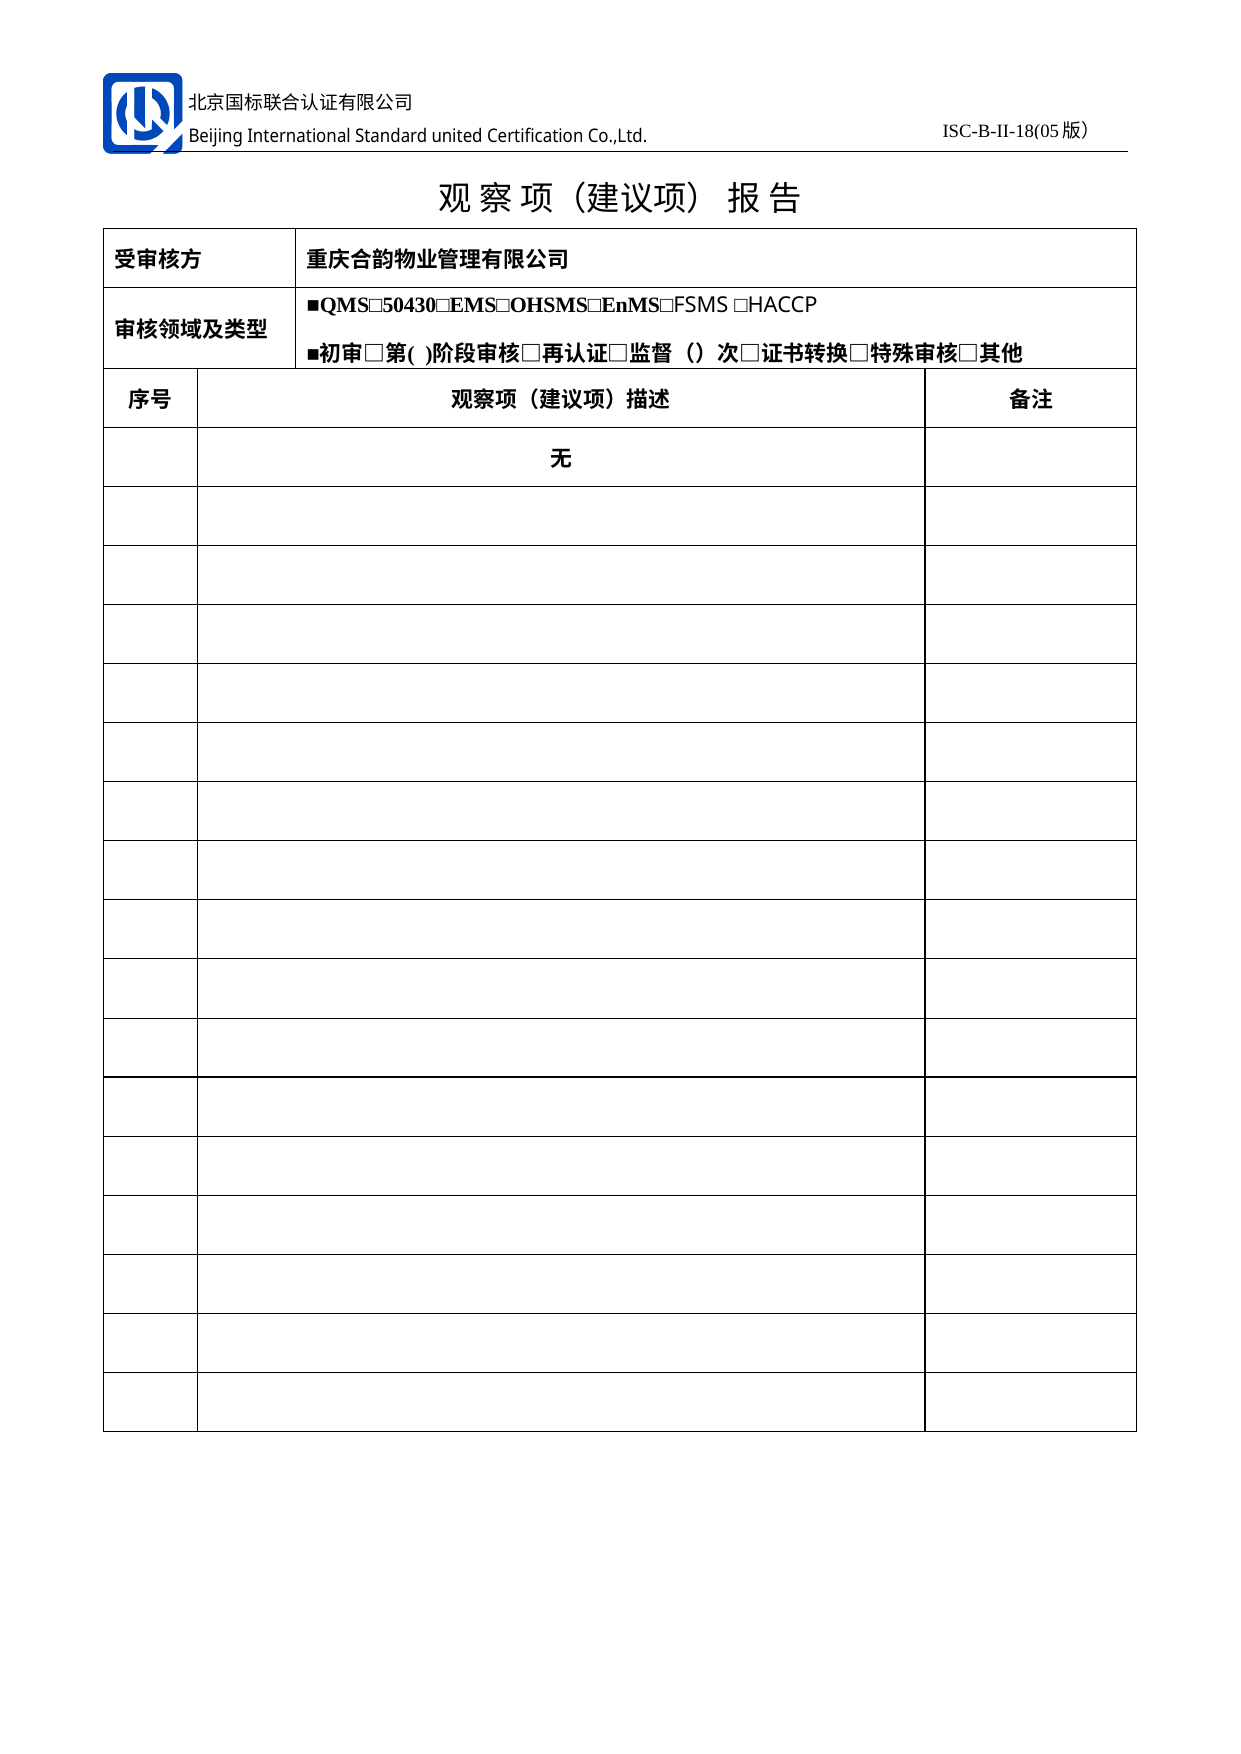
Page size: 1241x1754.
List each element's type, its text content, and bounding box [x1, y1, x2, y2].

table_cell [926, 664, 1136, 722]
picture [103, 73, 183, 154]
table_cell [926, 900, 1136, 958]
table_cell [104, 1373, 197, 1431]
table_cell [926, 428, 1136, 486]
table_cell [104, 605, 197, 663]
table_cell [104, 664, 197, 722]
table_cell [198, 841, 924, 899]
table_cell [926, 959, 1136, 1017]
table_cell [926, 1078, 1136, 1136]
table_cell [926, 1373, 1136, 1431]
table_cell [198, 1314, 924, 1372]
table_cell [926, 1255, 1136, 1313]
table_cell [198, 664, 924, 722]
table_header 受审核方 [104, 229, 295, 287]
table_cell 序号 [104, 369, 197, 427]
table_cell [198, 723, 924, 781]
table_cell [104, 841, 197, 899]
table_cell [926, 1196, 1136, 1254]
table_header 重庆合韵物业管理有限公司 [296, 229, 1136, 287]
table_cell [104, 428, 197, 486]
table_cell 审核领域及类型 [104, 288, 295, 368]
table_cell [926, 1314, 1136, 1372]
table_cell [198, 959, 924, 1017]
table_cell [104, 782, 197, 840]
table_cell [198, 782, 924, 840]
table_cell [926, 1019, 1136, 1076]
table_cell [926, 1137, 1136, 1194]
table_cell [104, 546, 197, 604]
table_cell [926, 723, 1136, 781]
table_cell [104, 1255, 197, 1313]
table_cell [198, 1078, 924, 1136]
table_cell [104, 1019, 197, 1076]
table_cell [926, 546, 1136, 604]
table_cell [104, 1196, 197, 1254]
table_cell [198, 1196, 924, 1254]
table_cell [198, 487, 924, 545]
table_cell [926, 841, 1136, 899]
table_cell [104, 1314, 197, 1372]
table_cell [198, 1019, 924, 1076]
table_cell [198, 1255, 924, 1313]
table_cell [104, 959, 197, 1017]
table_cell [104, 1137, 197, 1194]
table_cell 观察项（建议项）描述 [198, 369, 924, 427]
table_cell [198, 900, 924, 958]
table_cell [104, 900, 197, 958]
table_cell [198, 1373, 924, 1431]
table_cell [198, 546, 924, 604]
text 观 察 项（建议项） 报 告 [112, 163, 1128, 228]
table_cell [926, 487, 1136, 545]
table_cell [198, 1137, 924, 1194]
table_cell 备注 [926, 369, 1136, 427]
table_cell [926, 605, 1136, 663]
table_cell [104, 723, 197, 781]
table_cell [104, 487, 197, 545]
table_cell ■QMS□50430□EMS□OHSMS□EnMS□FSMS □HACCP ■初审□第( )阶段审核□再认证□监督（）次□证书转换□特殊审核□其他 [296, 288, 1136, 368]
table_cell [104, 1078, 197, 1136]
table_cell [926, 782, 1136, 840]
table_cell 无 [198, 428, 924, 486]
table_cell [198, 605, 924, 663]
